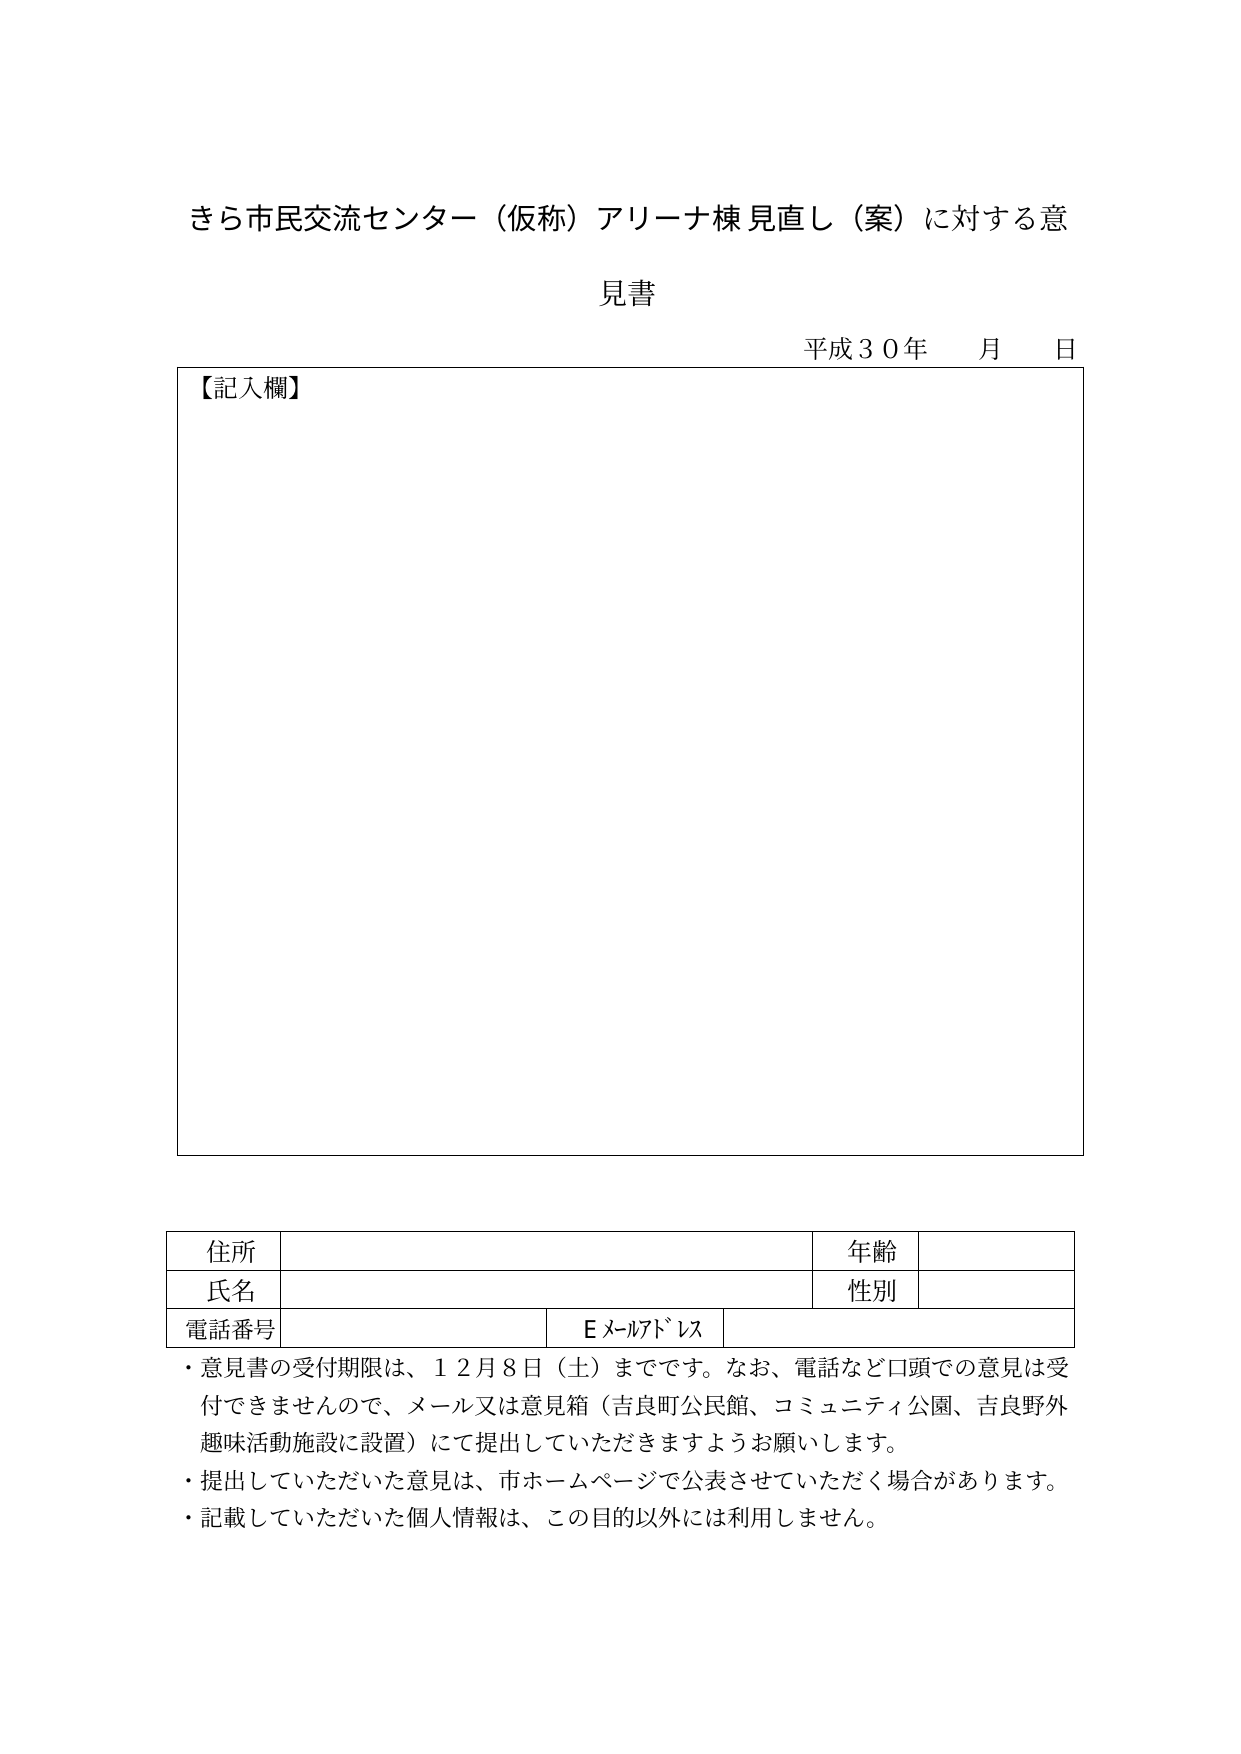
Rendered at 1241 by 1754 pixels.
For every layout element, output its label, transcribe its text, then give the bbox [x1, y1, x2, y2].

text ・意見書の受付期限は、１２月８日（土）までです。なお、電話など口頭での意見は受付できませんので、メール又は意見箱（吉良町公民館、コミュニティ公園、吉良野外趣味活動施設に設置）にて提出していただきますようお願いします。 [177, 1348, 1078, 1460]
table_cell [281, 1271, 812, 1308]
table_header 年齢 [813, 1232, 918, 1270]
table_cell [281, 1309, 546, 1347]
text ・提出していただいた意見は、市ホームページで公表させていただく場合があります。 [177, 1460, 1078, 1498]
table_header 住所 [167, 1232, 280, 1270]
table_cell 性別 [813, 1271, 918, 1308]
text きら市民交流センター（仮称）アリーナ棟 見直し（案）に対する意見書 [177, 179, 1078, 329]
table_cell Eﾒｰﾙｱﾄﾞﾚｽ [547, 1309, 723, 1347]
text ・記載していただいた個人情報は、この目的以外には利用しません。 [177, 1498, 1078, 1535]
table_header [919, 1232, 1074, 1270]
table_cell [724, 1309, 1074, 1347]
table_header [281, 1232, 812, 1270]
table_header 【記入欄】 [178, 368, 1083, 1155]
table_cell 電話番号 [167, 1309, 280, 1347]
table_cell [919, 1271, 1074, 1308]
text 平成３０年 月 日 [177, 329, 1078, 367]
table_cell 氏名 [167, 1271, 280, 1308]
